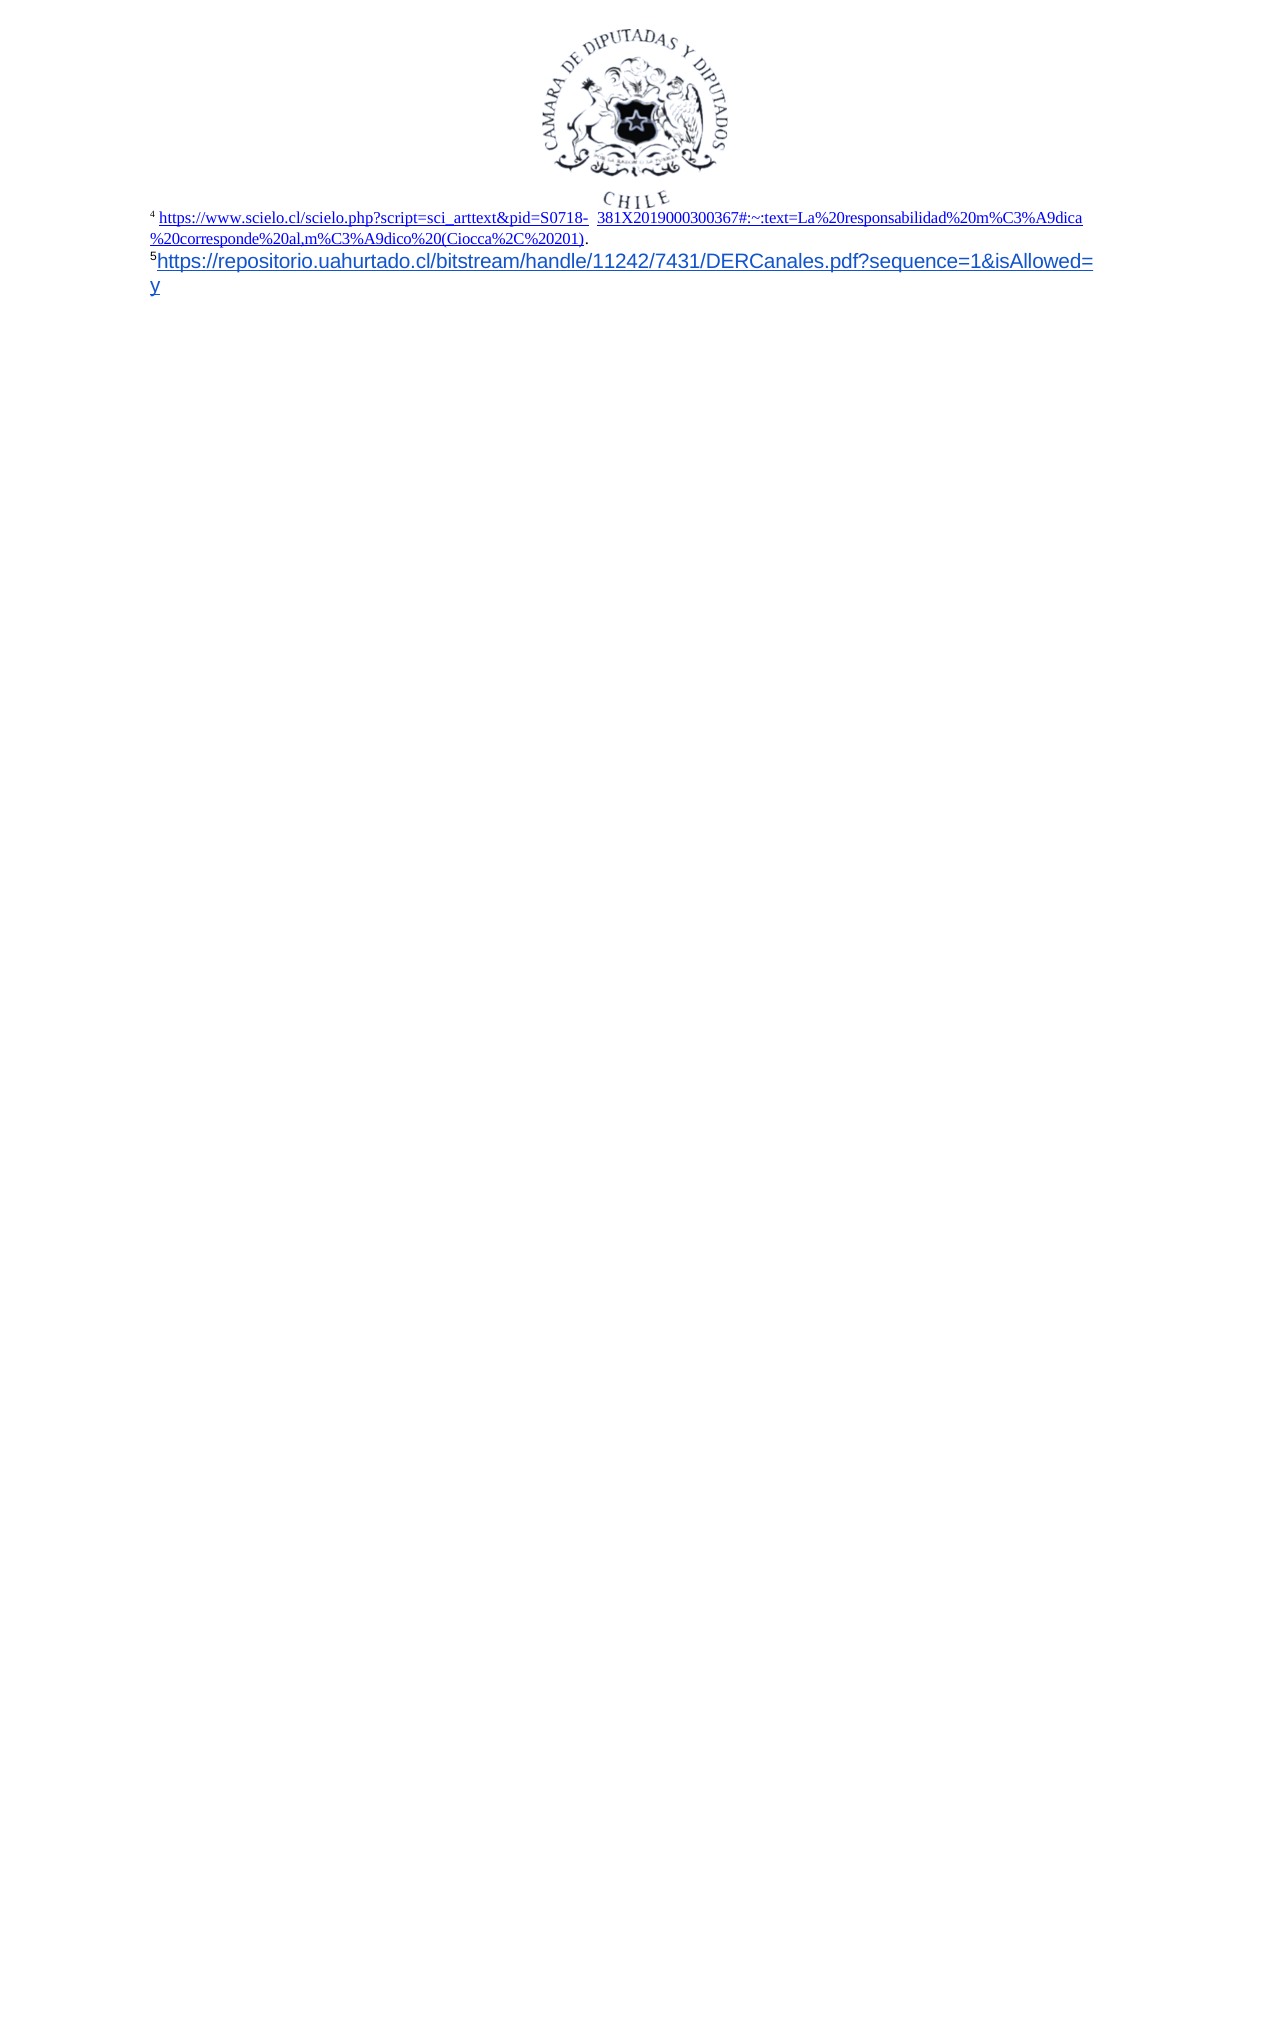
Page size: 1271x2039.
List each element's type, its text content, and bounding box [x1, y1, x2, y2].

picture [542, 29, 728, 208]
text 4 https://www.scielo.cl/scielo.php?script=sci_arttext&pid=S0718- 381X2019000300367#:~:text=La%20responsabilidad%20m%C3%A9dica%20corresponde%20al,m%C3%A9dico%20(Ciocca%2C%20201). 5https://repositorio.uahurtado.cl/bitstream/handle/11242/7431/DERCanales.pdf?sequence=1&isAllowed= [150, 208, 1133, 273]
text y [150, 274, 1133, 297]
